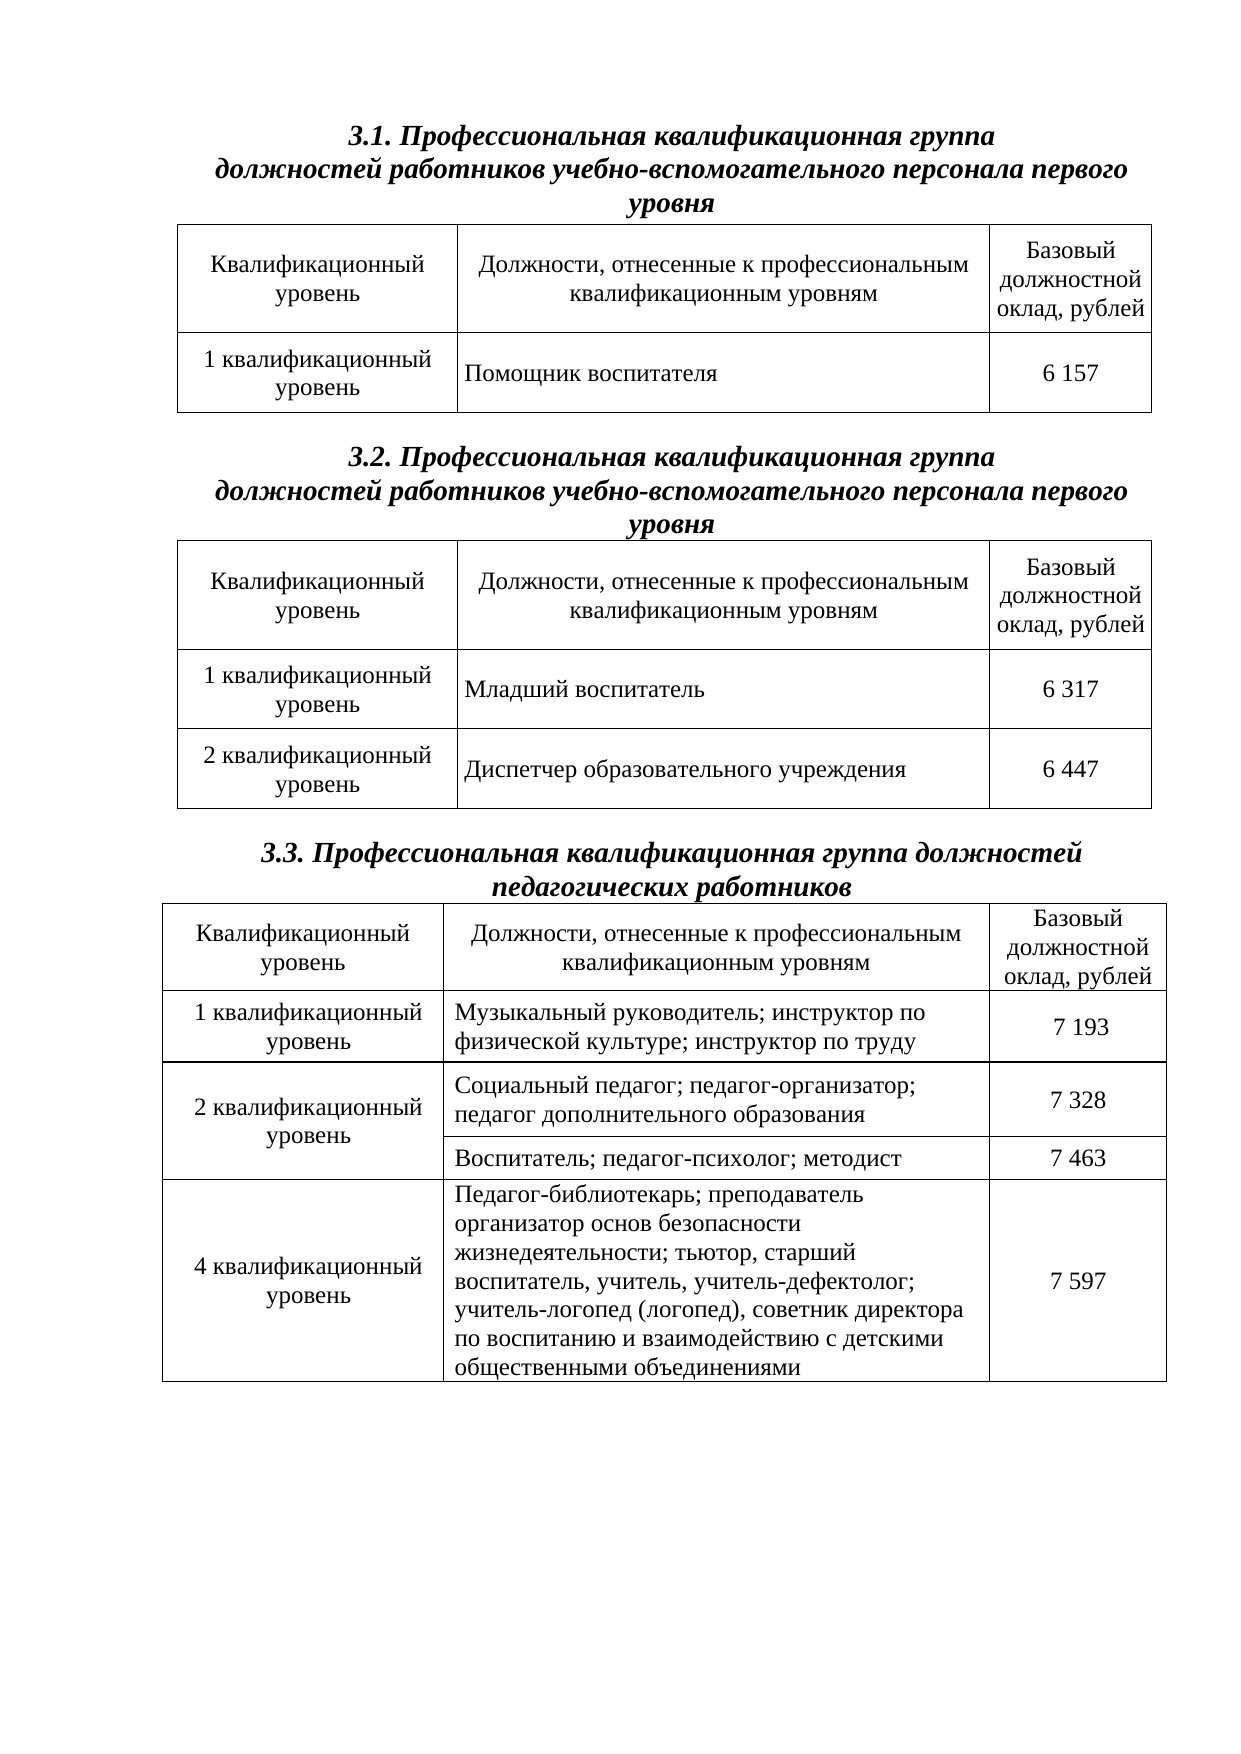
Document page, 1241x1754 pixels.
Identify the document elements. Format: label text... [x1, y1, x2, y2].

table_cell 4 квалификационный уровень [163, 1180, 443, 1381]
table_cell 7 463 [990, 1137, 1166, 1178]
table_header Базовый должностной оклад, рублей [990, 225, 1151, 332]
table_header Базовый должностной оклад, рублей [990, 904, 1166, 990]
table_cell 1 квалификационный уровень [163, 991, 443, 1061]
text должностей работников учебно-вспомогательного персонала первого уровня [177, 152, 1167, 219]
table_cell 1 квалификационный уровень [178, 333, 457, 412]
table_cell Младший воспитатель [458, 650, 989, 728]
table_cell Диспетчер образовательного учреждения [458, 729, 989, 808]
table_header Квалификационный уровень [163, 904, 443, 990]
table_cell Помощник воспитателя [458, 333, 989, 412]
table_cell 2 квалификационный уровень [163, 1063, 443, 1178]
text 3.2. Профессиональная квалификационная группа [177, 439, 1167, 473]
table_header Должности, отнесенные к профессиональным квалификационным уровням [458, 541, 989, 648]
table_cell 2 квалификационный уровень [178, 729, 457, 808]
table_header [458, 225, 989, 332]
table_cell 1 квалификационный уровень [178, 650, 457, 728]
table_header Квалификационный уровень [178, 225, 457, 332]
table_cell Музыкальный руководитель; инструктор по физической культуре; инструктор по труду [444, 991, 989, 1061]
table_cell Воспитатель; педагог-психолог; методист [444, 1137, 989, 1178]
table_header Должности, отнесенные к профессиональным квалификационным уровням [444, 904, 989, 990]
table_cell Педагог-библиотекарь; преподаватель организатор основ безопасности жизнедеятельности; тьютор, старший воспитатель, учитель, учитель-дефектолог; учитель-логопед (логопед), советник директора по воспитанию и взаимодействию с детскими общественными объединениями [444, 1180, 989, 1381]
text должностей работников учебно-вспомогательного персонала первого уровня [177, 473, 1167, 540]
table_cell 7 193 [990, 991, 1166, 1061]
table_cell 6 317 [990, 650, 1151, 728]
table_header Квалификационный уровень [178, 541, 457, 648]
table_cell 6 447 [990, 729, 1151, 808]
table_cell 7 328 [990, 1063, 1166, 1136]
text 3.1. Профессиональная квалификационная группа [177, 118, 1167, 152]
table_header Базовый должностной оклад, рублей [990, 541, 1151, 648]
table_cell 7 597 [990, 1180, 1166, 1381]
table_cell 6 157 [990, 333, 1151, 412]
text 3.3. Профессиональная квалификационная группа должностей педагогических работников [177, 835, 1167, 902]
table_cell Социальный педагог; педагог-организатор; педагог дополнительного образования [444, 1063, 989, 1136]
